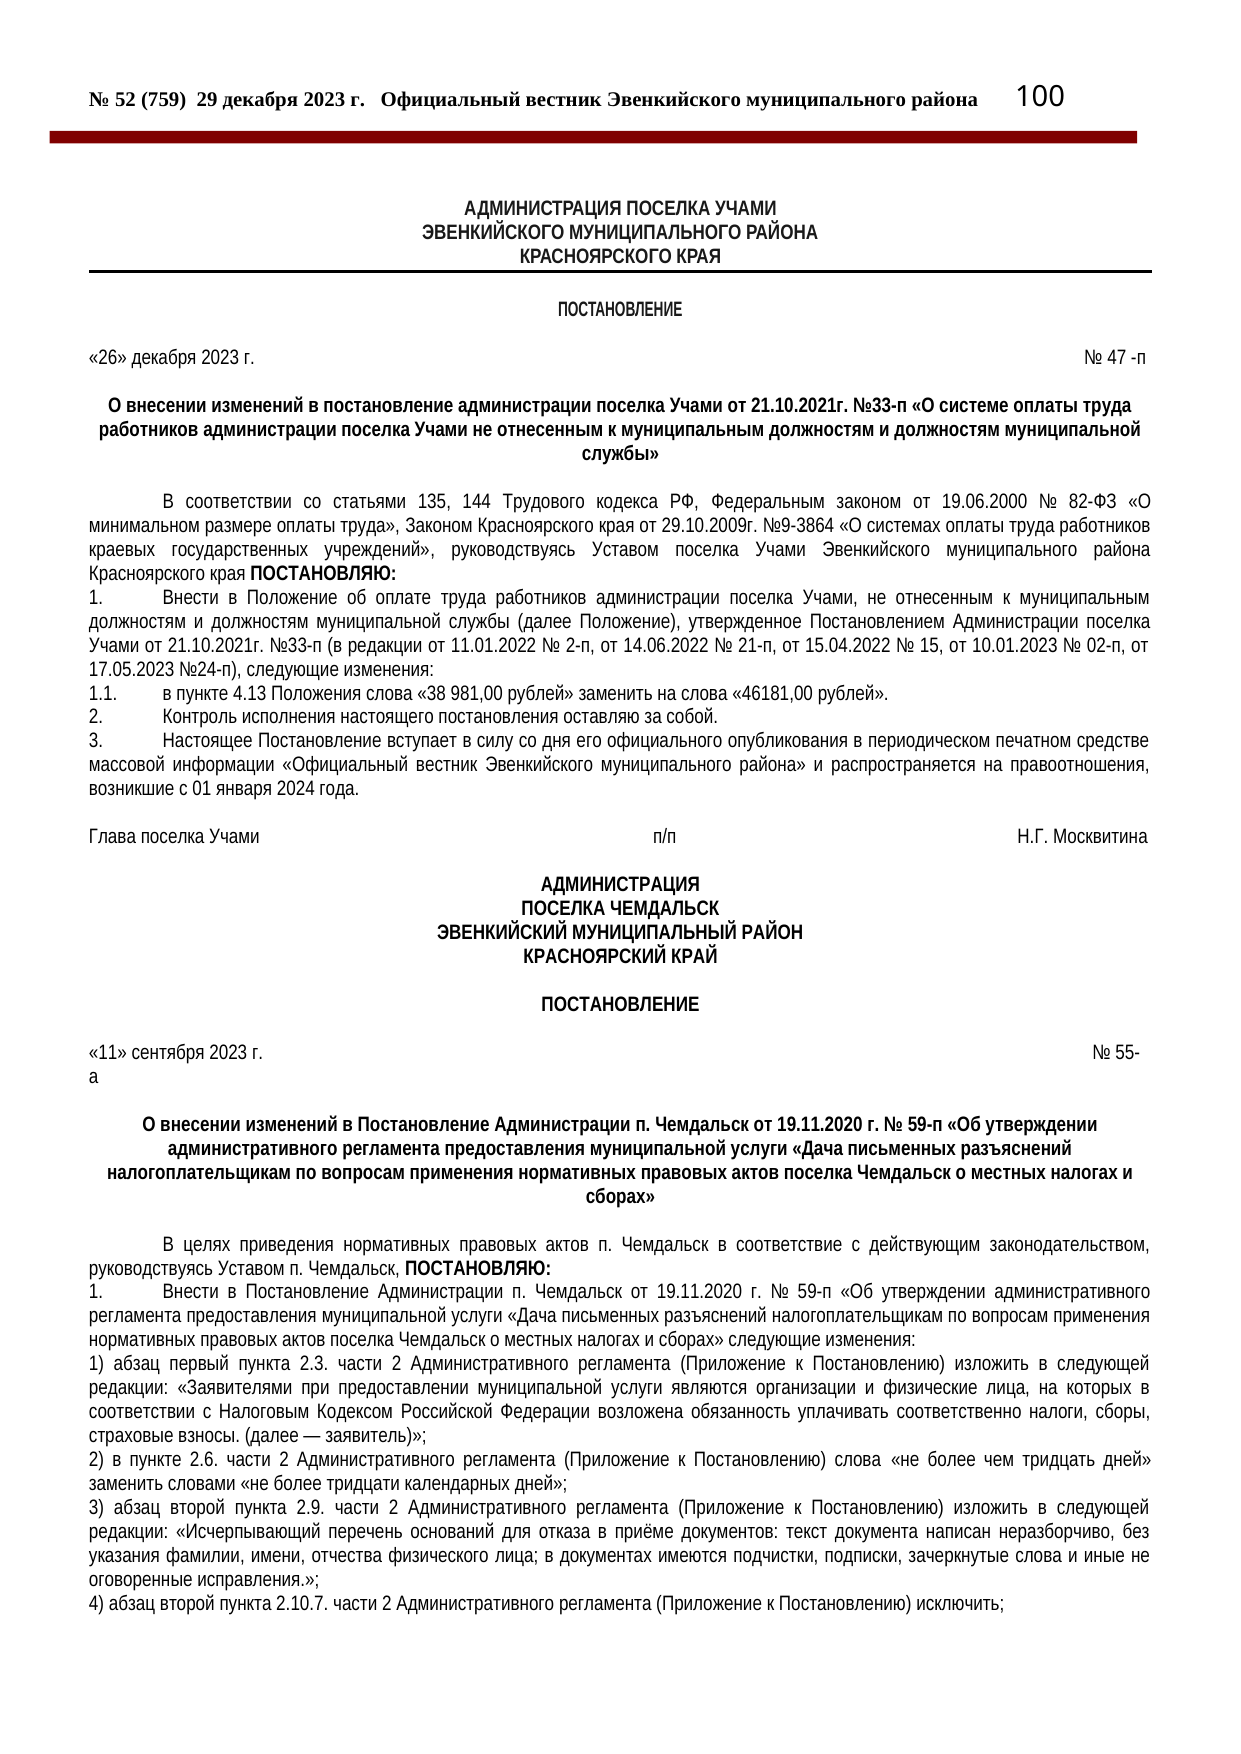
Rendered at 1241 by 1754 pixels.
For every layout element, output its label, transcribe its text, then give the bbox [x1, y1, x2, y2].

text 1.1. в пункте 4.13 Положения слова «38 981,00 рублей» заменить на слова «46181,00 рублей». [89, 681, 1152, 704]
text КРАСНОЯРСКОГО КРАЯ [89, 244, 1152, 270]
text АДМИНИСТРАЦИЯ ПОСЕЛКА УЧАМИ [89, 196, 1152, 220]
text В соответствии со статьями 135, 144 Трудового кодекса РФ, Федеральным законом от 19.06.2000 № 82-ФЗ «О минимальном размере оплаты труда», Законом Красноярского края от 29.10.2009г. №9-3864 «О системах оплаты труда работников краевых государственных учреждений», руководствуясь Уставом поселка Учами Эвенкийского муниципального района Красноярского края ПОСТАНОВЛЯЮ: [89, 489, 1152, 585]
text В целях приведения нормативных правовых актов п. Чемдальск в соответствие с действующим законодательством, руководствуясь Уставом п. Чемдальск, ПОСТАНОВЛЯЮ: [89, 1232, 1152, 1279]
text ПОСТАНОВЛЕНИЕ [89, 992, 1152, 1016]
text Глава поселка Учами п/п Н.Г. Москвитина [89, 824, 1152, 848]
text 2) в пункте 2.6. части 2 Административного регламента (Приложение к Постановлению) слова «не более чем тридцать дней» заменить словами «не более тридцати календарных дней»; [89, 1447, 1152, 1495]
text О внесении изменений в Постановление Администрации п. Чемдальск от 19.11.2020 г. № 59-п «Об утверждении административного регламента предоставления муниципальной услуги «Дача письменных разъяснений налогоплательщикам по вопросам применения нормативных правовых актов поселка Чемдальск о местных налогах и сборах» [89, 1112, 1152, 1208]
text ПОСТАНОВЛЕНИЕ [89, 297, 1152, 321]
text ПОСЕЛКА ЧЕМДАЛЬСК [89, 896, 1152, 920]
text 1. Внести в Положение об оплате труда работников администрации поселка Учами, не отнесенным к муниципальным должностям и должностям муниципальной службы (далее Положение), утвержденное Постановлением Администрации поселка Учами от 21.10.2021г. №33-п (в редакции от 11.01.2022 № 2-п, от 14.06.2022 № 21-п, от 15.04.2022 № 15, от 10.01.2023 № 02-п, от 17.05.2023 №24-п), следующие изменения: [89, 585, 1152, 681]
text 4) абзац второй пункта 2.10.7. части 2 Административного регламента (Приложение к Постановлению) исключить; [89, 1591, 1152, 1615]
text 2. Контроль исполнения настоящего постановления оставляю за собой. [89, 704, 1152, 728]
text ЭВЕНКИЙСКИЙ МУНИЦИПАЛЬНЫЙ РАЙОН [89, 920, 1152, 944]
text 3. Настоящее Постановление вступает в силу со дня его официального опубликования в периодическом печатном средстве массовой информации «Официальный вестник Эвенкийского муниципального района» и распространяется на правоотношения, возникшие с 01 января 2024 года. [89, 728, 1152, 800]
text ЭВЕНКИЙСКОГО МУНИЦИПАЛЬНОГО РАЙОНА [89, 220, 1152, 244]
text 1. Внести в Постановление Администрации п. Чемдальск от 19.11.2020 г. № 59-п «Об утверждении административного регламента предоставления муниципальной услуги «Дача письменных разъяснений налогоплательщикам по вопросам применения нормативных правовых актов поселка Чемдальск о местных налогах и сборах» следующие изменения: [89, 1279, 1152, 1351]
text АДМИНИСТРАЦИЯ [89, 872, 1152, 896]
text 3) абзац второй пункта 2.9. части 2 Административного регламента (Приложение к Постановлению) изложить в следующей редакции: «Исчерпывающий перечень оснований для отказа в приёме документов: текст документа написан неразборчиво, без указания фамилии, имени, отчества физического лица; в документах имеются подчистки, подписки, зачеркнутые слова и иные не оговоренные исправления.»; [89, 1495, 1152, 1591]
text О внесении изменений в постановление администрации поселка Учами от 21.10.2021г. №33-п «О системе оплаты труда работников администрации поселка Учами не отнесенным к муниципальным должностям и должностям муниципальной службы» [89, 393, 1152, 465]
text «26» декабря 2023 г. № 47 -п [89, 345, 1152, 369]
text КРАСНОЯРСКИЙ КРАЙ [89, 944, 1152, 968]
text «11» сентября 2023 г. № 55-а [89, 1040, 1152, 1088]
text 1) абзац первый пункта 2.3. части 2 Административного регламента (Приложение к Постановлению) изложить в следующей редакции: «Заявителями при предоставлении муниципальной услуги являются организации и физические лица, на которых в соответствии с Налоговым Кодексом Российской Федерации возложена обязанность уплачивать соответственно налоги, сборы, страховые взносы. (далее — заявитель)»; [89, 1351, 1152, 1447]
